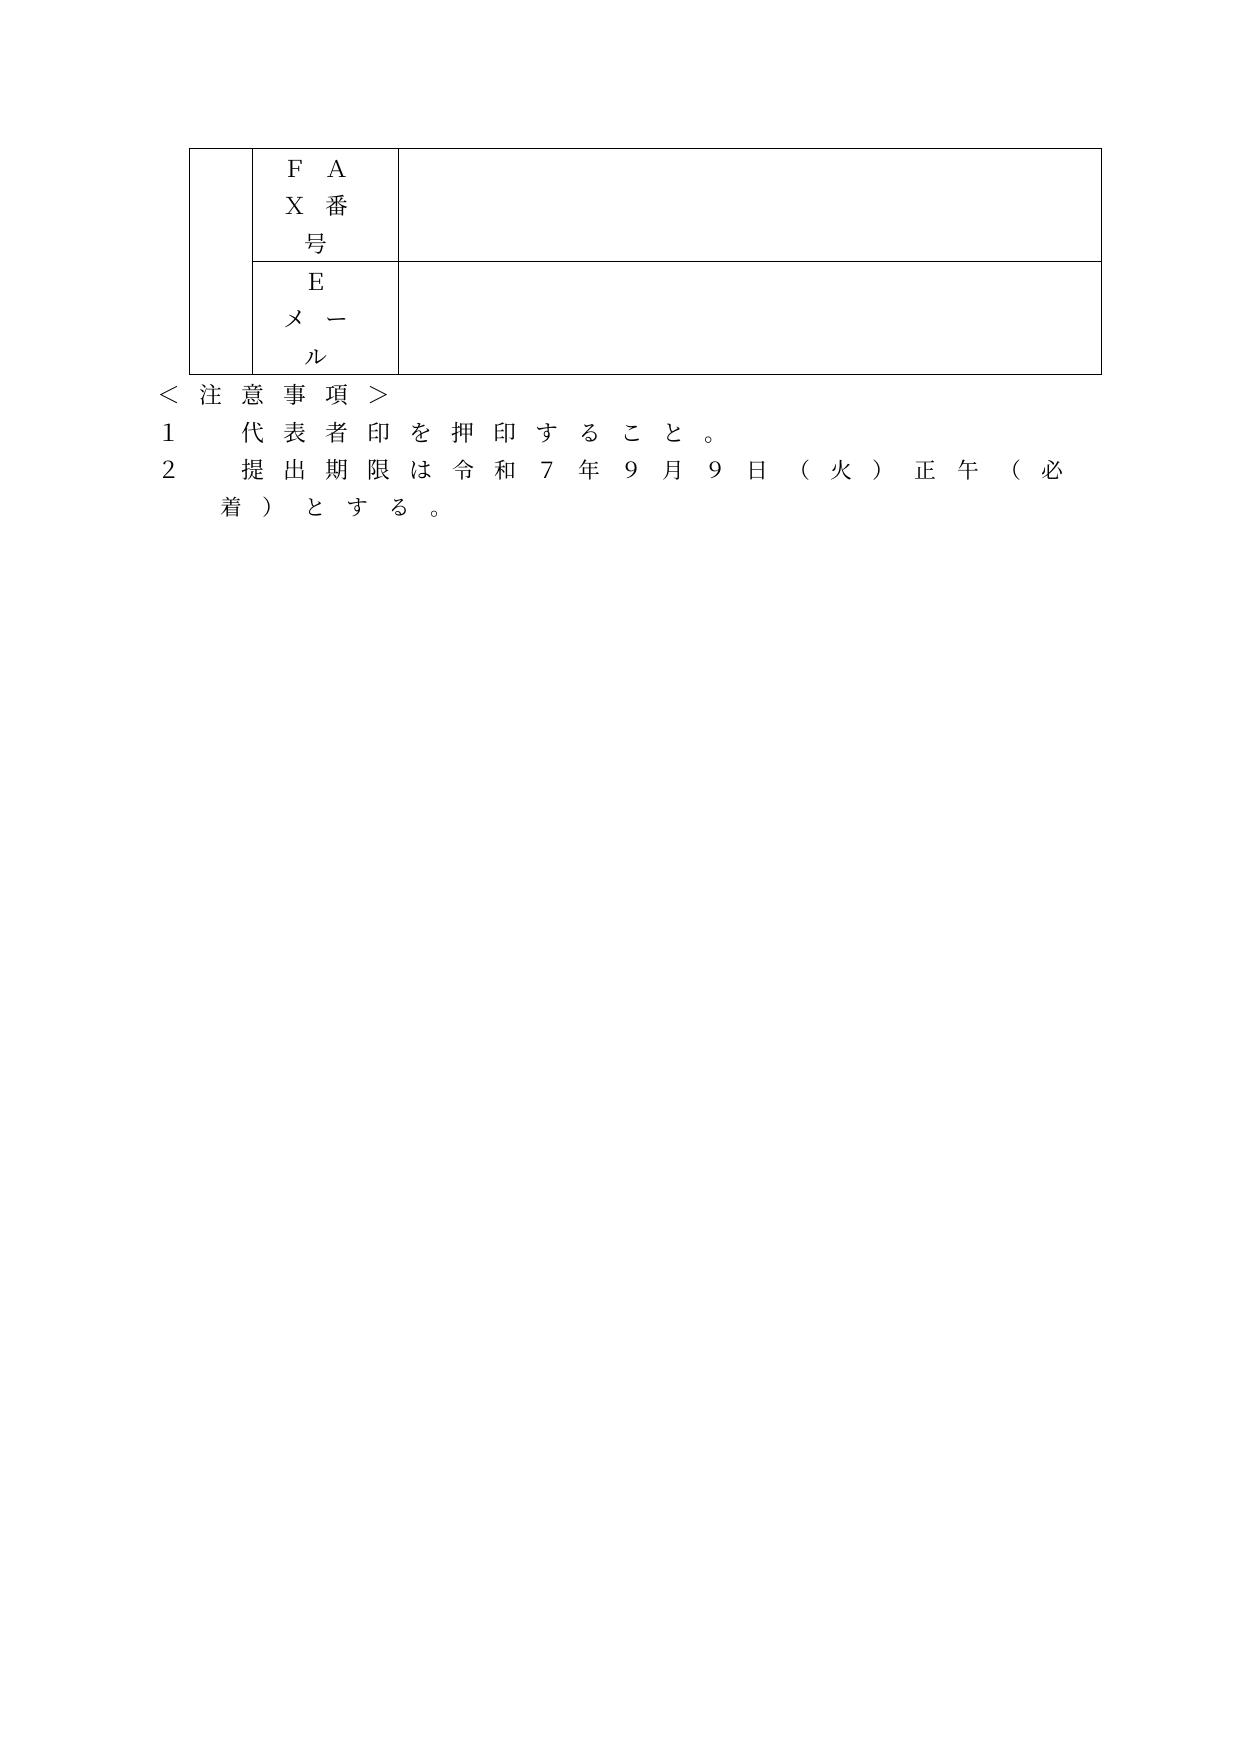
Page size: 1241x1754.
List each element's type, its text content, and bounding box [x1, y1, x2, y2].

table_cell [399, 149, 1101, 261]
table_cell ＦＡＸ番号 [253, 149, 398, 261]
text ２ 提出期限は令和７年９月９日（火）正午（必着）とする。 [157, 450, 1083, 525]
text ＜注意事項＞ [157, 375, 1083, 413]
table_cell Ｅメール [253, 262, 398, 374]
table_cell [399, 262, 1101, 374]
text １ 代表者印を押印すること。 [157, 413, 1083, 450]
